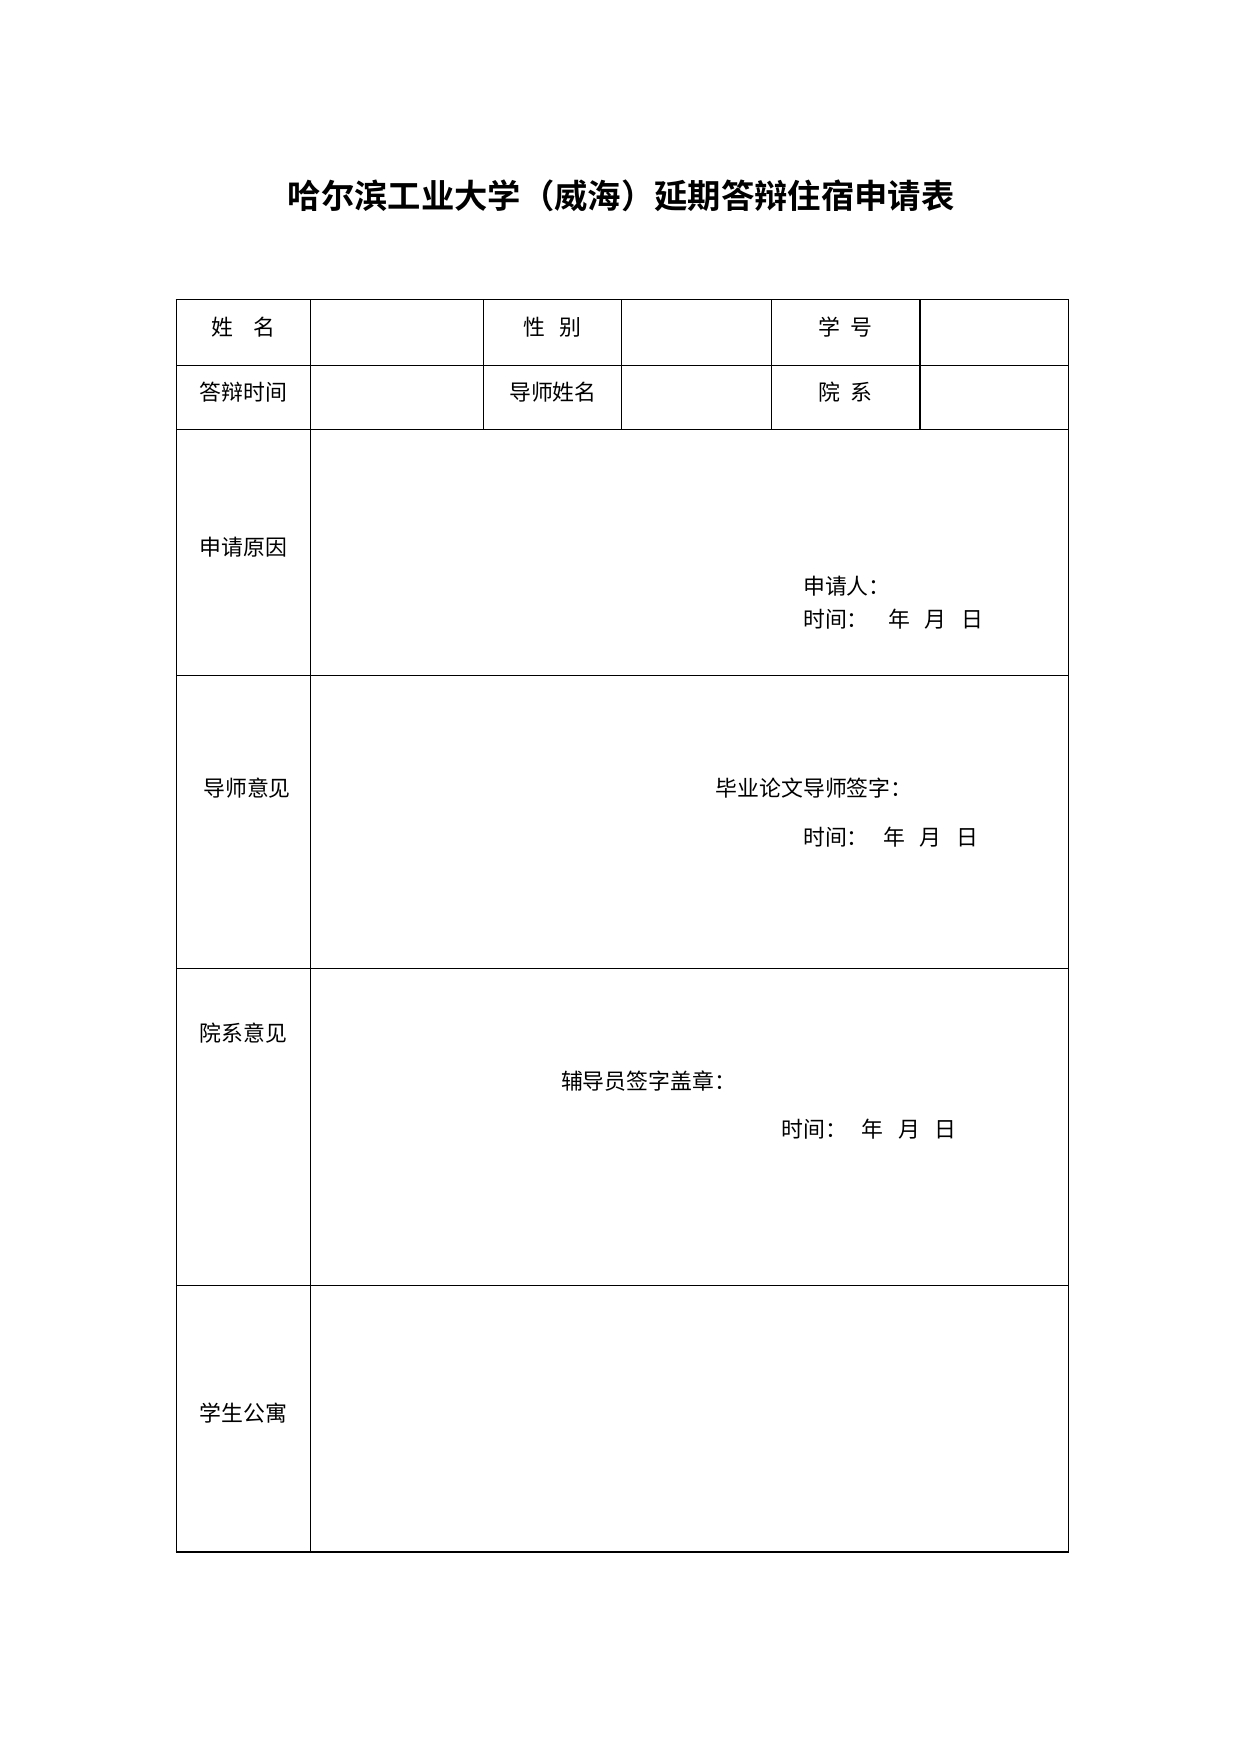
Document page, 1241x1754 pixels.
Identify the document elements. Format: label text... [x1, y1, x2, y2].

table_header 姓 名 [177, 300, 310, 365]
table_header 学 号 [772, 300, 919, 365]
table_cell 申请人： 时间： 年 月 日 [311, 430, 1068, 675]
table_header [921, 300, 1068, 365]
table_cell 答辩时间 [177, 366, 310, 429]
table_cell [921, 366, 1068, 429]
table_cell [311, 366, 483, 429]
table_cell 辅导员签字盖章： 时间： 年 月 日 [311, 969, 1068, 1285]
table_cell [622, 366, 771, 429]
table_header 性 别 [484, 300, 621, 365]
table_header [311, 300, 483, 365]
table_cell 导师意见 [177, 676, 310, 968]
text 哈尔滨工业大学（威海）延期答辩住宿申请表 [187, 162, 1157, 227]
table_cell 毕业论文导师签字： 时间： 年 月 日 [311, 676, 1068, 968]
table_cell 申请原因 [177, 430, 310, 675]
table_cell 院系意见 [177, 969, 310, 1285]
table_cell 院 系 [772, 366, 919, 429]
table_cell 导师姓名 [484, 366, 621, 429]
table_cell 学生公寓 [177, 1286, 310, 1551]
table_header [622, 300, 771, 365]
table_cell [311, 1286, 1068, 1551]
